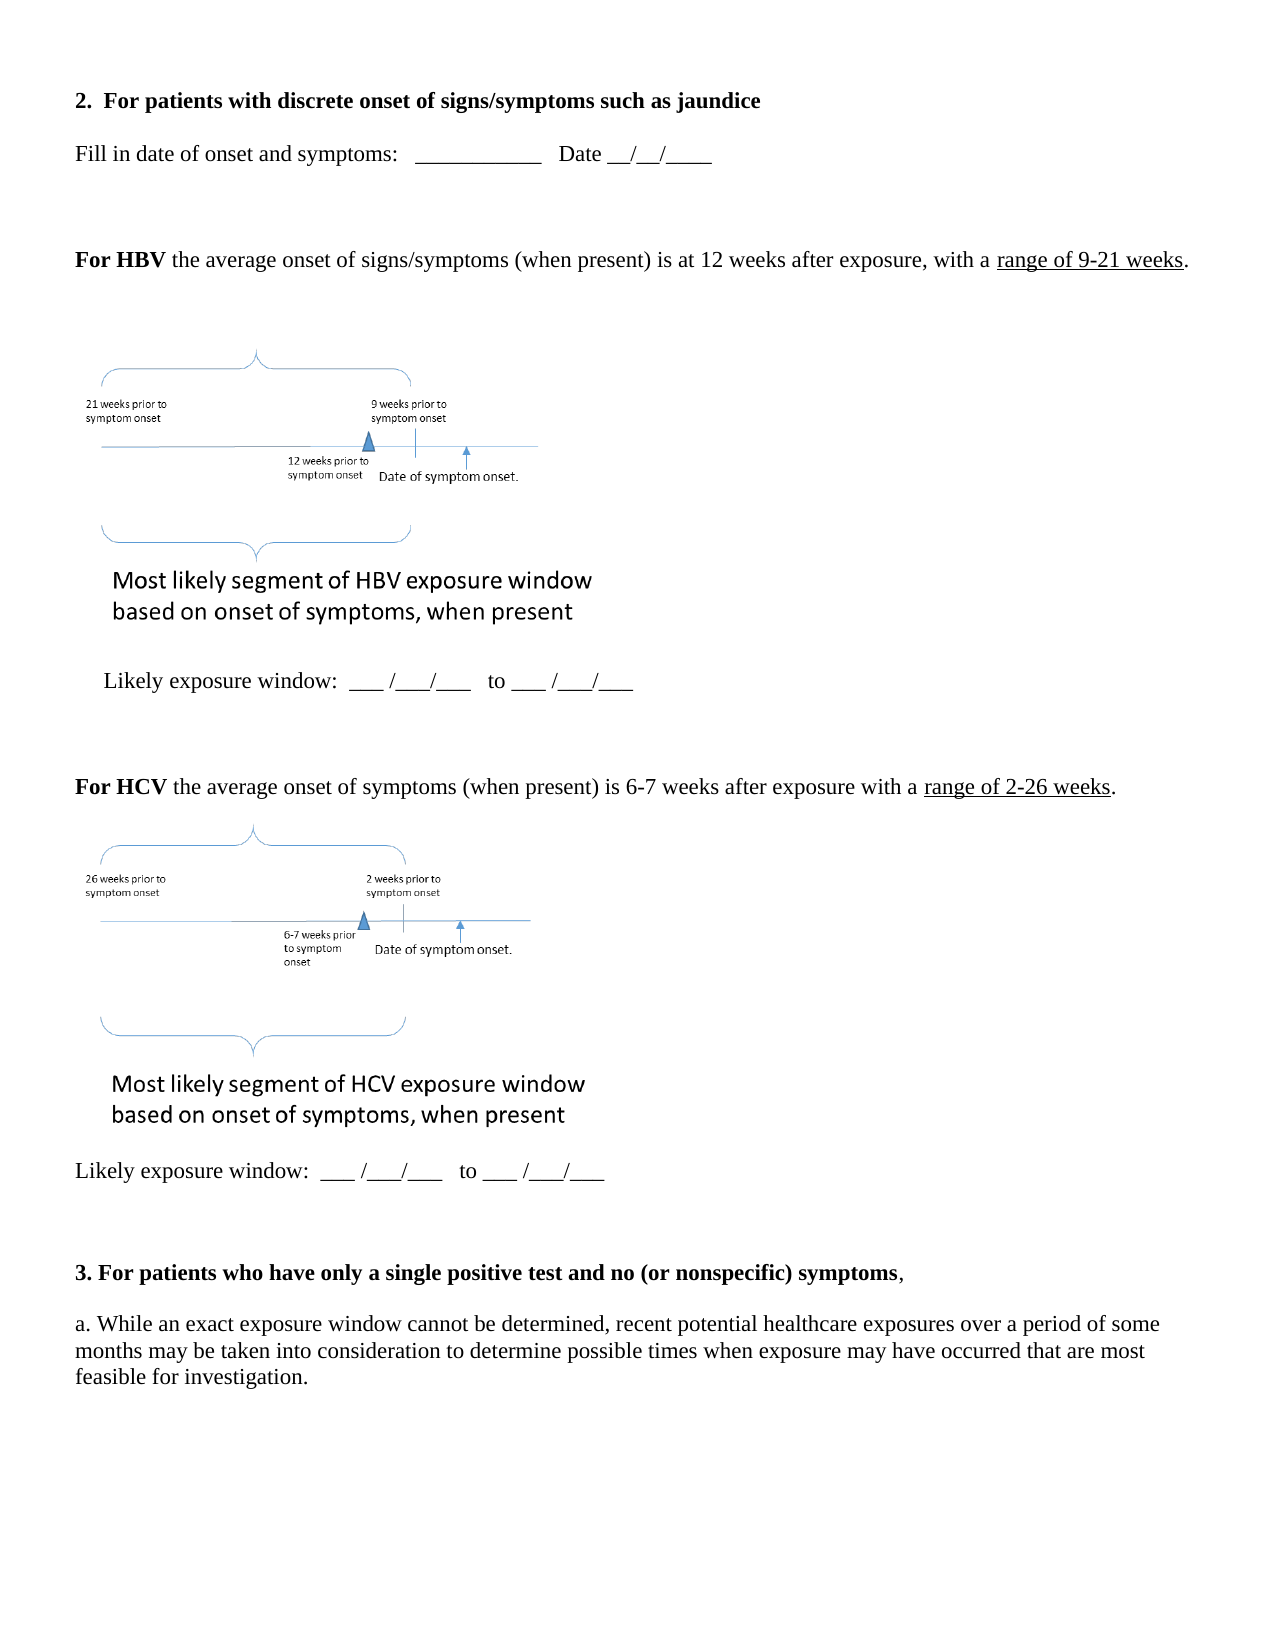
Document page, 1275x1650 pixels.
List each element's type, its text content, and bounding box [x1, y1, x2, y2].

text Likely exposure window: ___ /___/___ to ___ /___/___ [75, 668, 1200, 694]
text a. While an exact exposure window cannot be determined, recent potential healthcare exposures over a period of some months may be taken into consideration to determine possible times when exposure may have occurred that are most feasible for investigation. [75, 1310, 1200, 1389]
text 3. For patients who have only a single positive test and no (or nonspecific) symptoms, [75, 1259, 1200, 1286]
picture [75, 348, 733, 642]
text For HCV the average onset of symptoms (when present) is 6-7 weeks after exposure with a range of 2-26 weeks. [75, 773, 1200, 799]
text Likely exposure window: ___ /___/___ to ___ /___/___ [75, 1157, 1200, 1184]
text 2. For patients with discrete onset of signs/symptoms such as jaundice [75, 87, 1200, 114]
picture [75, 823, 724, 1145]
text For HBV the average onset of signs/symptoms (when present) is at 12 weeks after exposure, with a range of 9-21 weeks. [75, 246, 1200, 272]
text Fill in date of onset and symptoms: ___________ Date __/__/____ [75, 140, 1200, 167]
